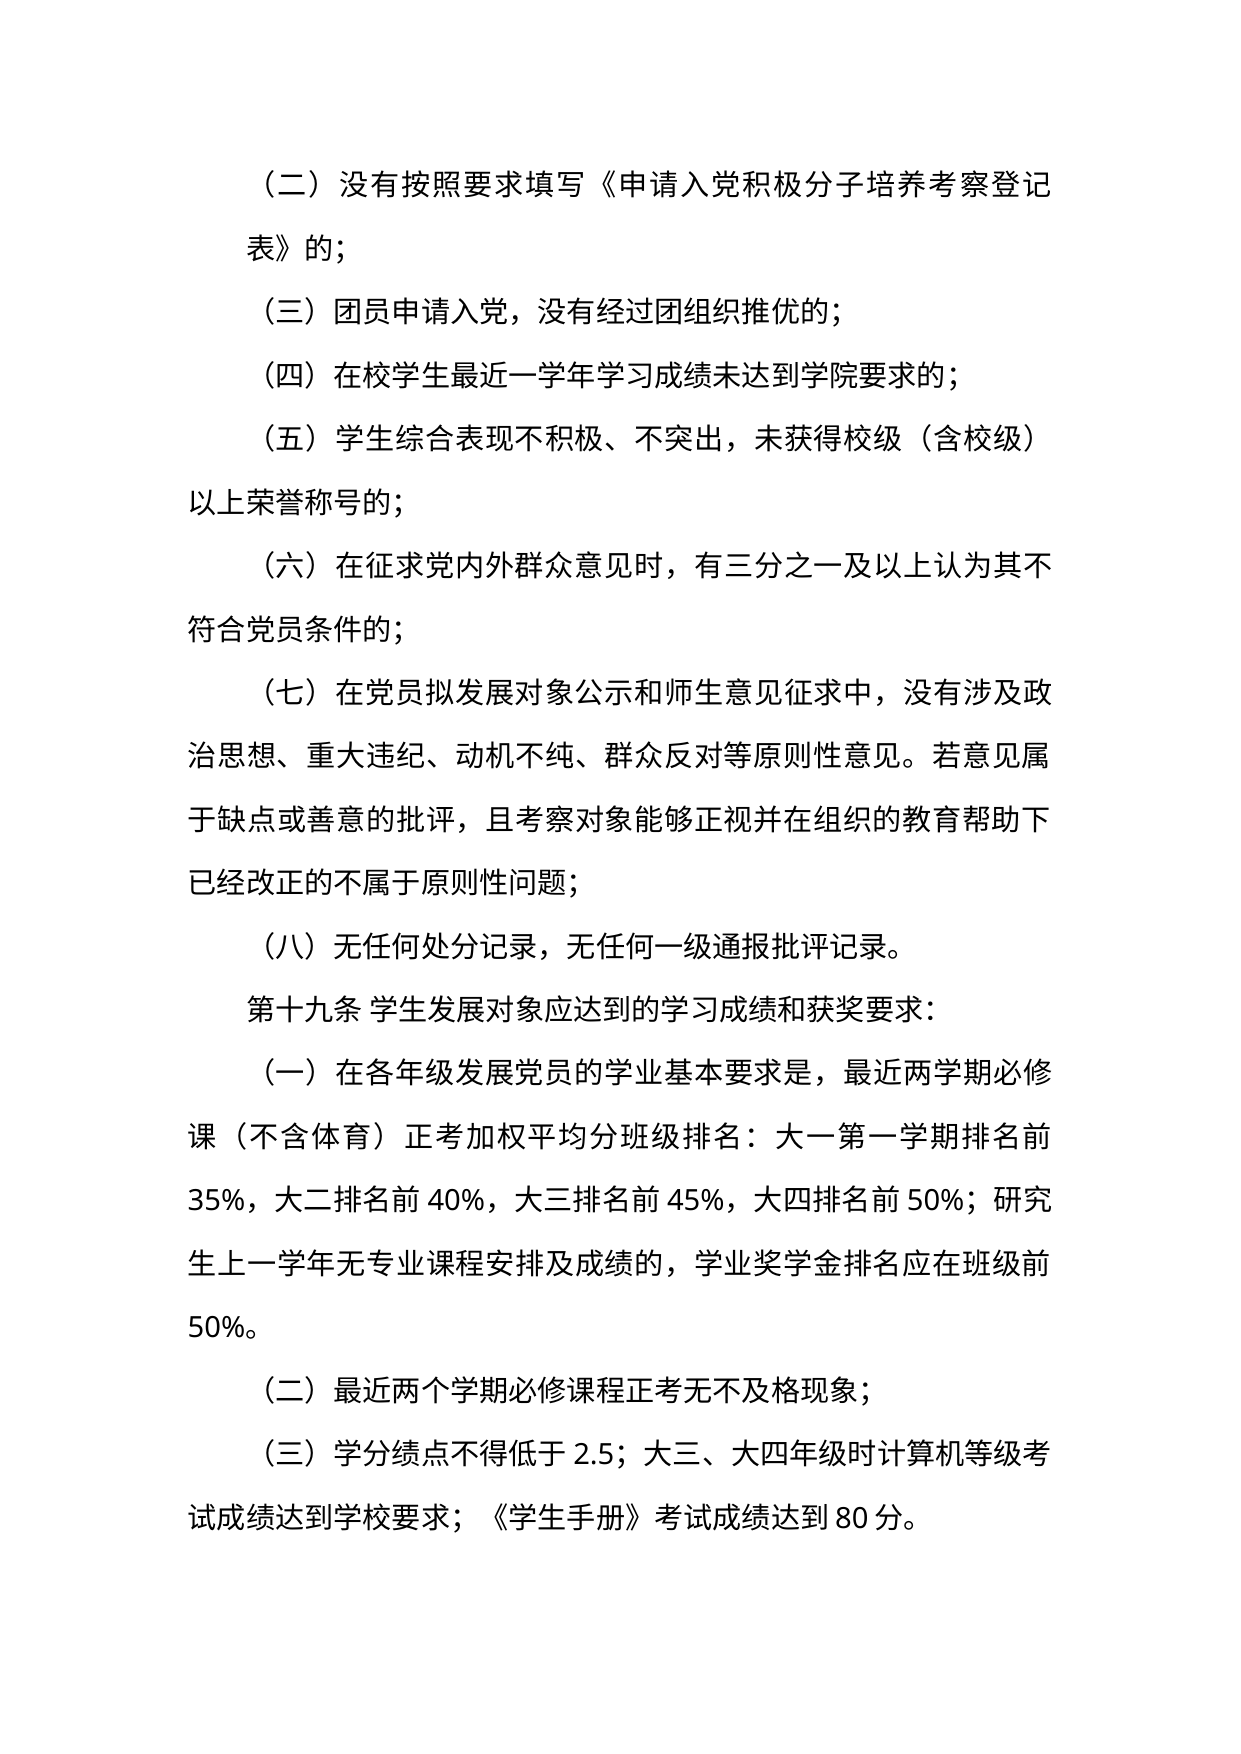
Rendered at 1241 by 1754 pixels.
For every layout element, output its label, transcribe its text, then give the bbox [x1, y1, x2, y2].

text （三）学分绩点不得低于2.5；大三、大四年级时计算机等级考试成绩达到学校要求；《学生手册》考试成绩达到80分。 [187, 1431, 1053, 1537]
text （三）团员申请入党，没有经过团组织推优的； [246, 289, 1053, 331]
text （二）最近两个学期必修课程正考无不及格现象； [246, 1367, 1053, 1410]
text 第十九条 学生发展对象应达到的学习成绩和获奖要求： [246, 987, 1053, 1029]
text （二）没有按照要求填写《申请入党积极分子培养考察登记表》的； [246, 162, 1053, 268]
text （七）在党员拟发展对象公示和师生意见征求中，没有涉及政治思想、重大违纪、动机不纯、群众反对等原则性意见。若意见属于缺点或善意的批评，且考察对象能够正视并在组织的教育帮助下已经改正的不属于原则性问题； [187, 669, 1053, 902]
text （六）在征求党内外群众意见时，有三分之一及以上认为其不符合党员条件的； [187, 543, 1053, 648]
text （四）在校学生最近一学年学习成绩未达到学院要求的； [246, 352, 1053, 394]
text （五）学生综合表现不积极、不突出，未获得校级（含校级）以上荣誉称号的； [187, 416, 1053, 521]
text （一）在各年级发展党员的学业基本要求是，最近两学期必修课（不含体育）正考加权平均分班级排名：大一第一学期排名前35%，大二排名前40%，大三排名前45%，大四排名前50%；研究生上一学年无专业课程安排及成绩的，学业奖学金排名应在班级前50%。 [187, 1050, 1053, 1346]
text （八）无任何处分记录，无任何一级通报批评记录。 [246, 923, 1053, 966]
